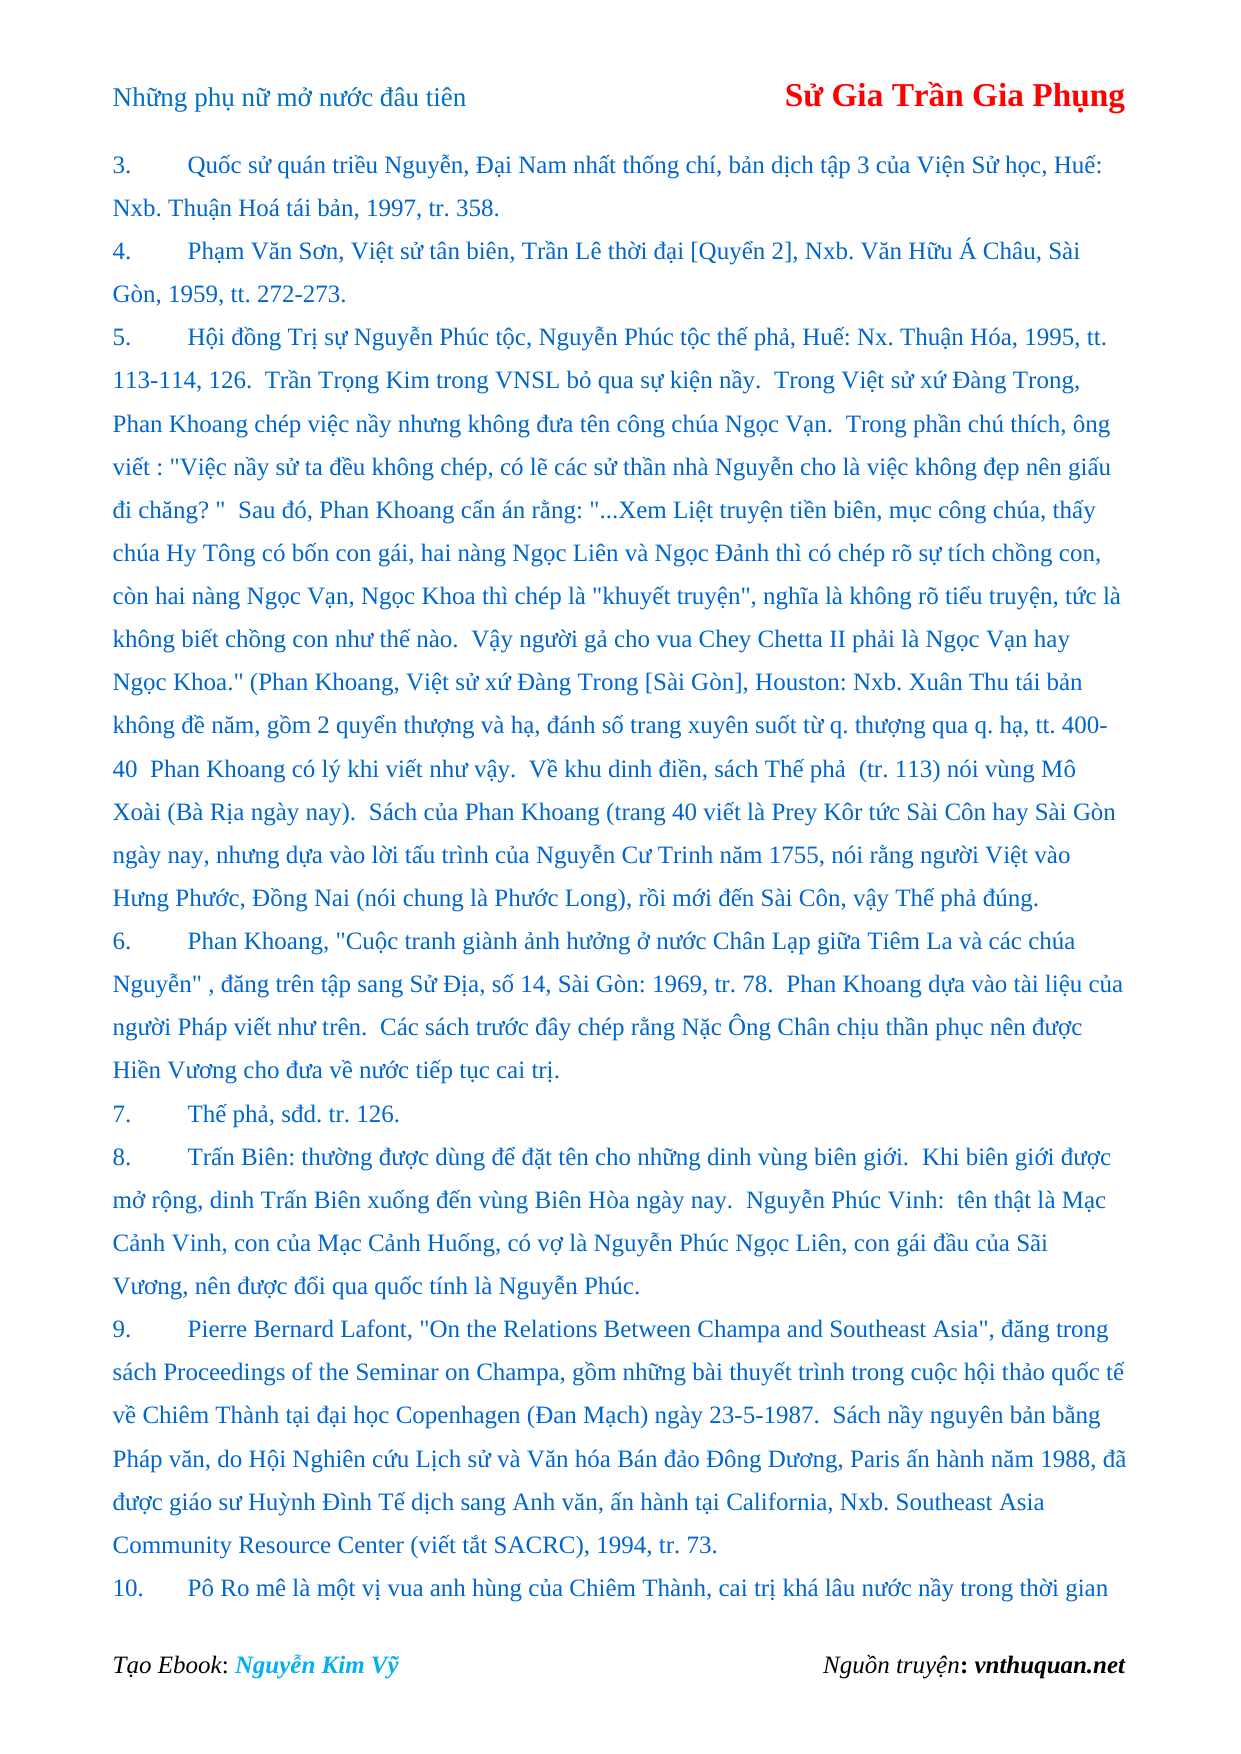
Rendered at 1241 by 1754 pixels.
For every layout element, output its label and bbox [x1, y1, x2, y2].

text [112, 150, 1128, 1602]
